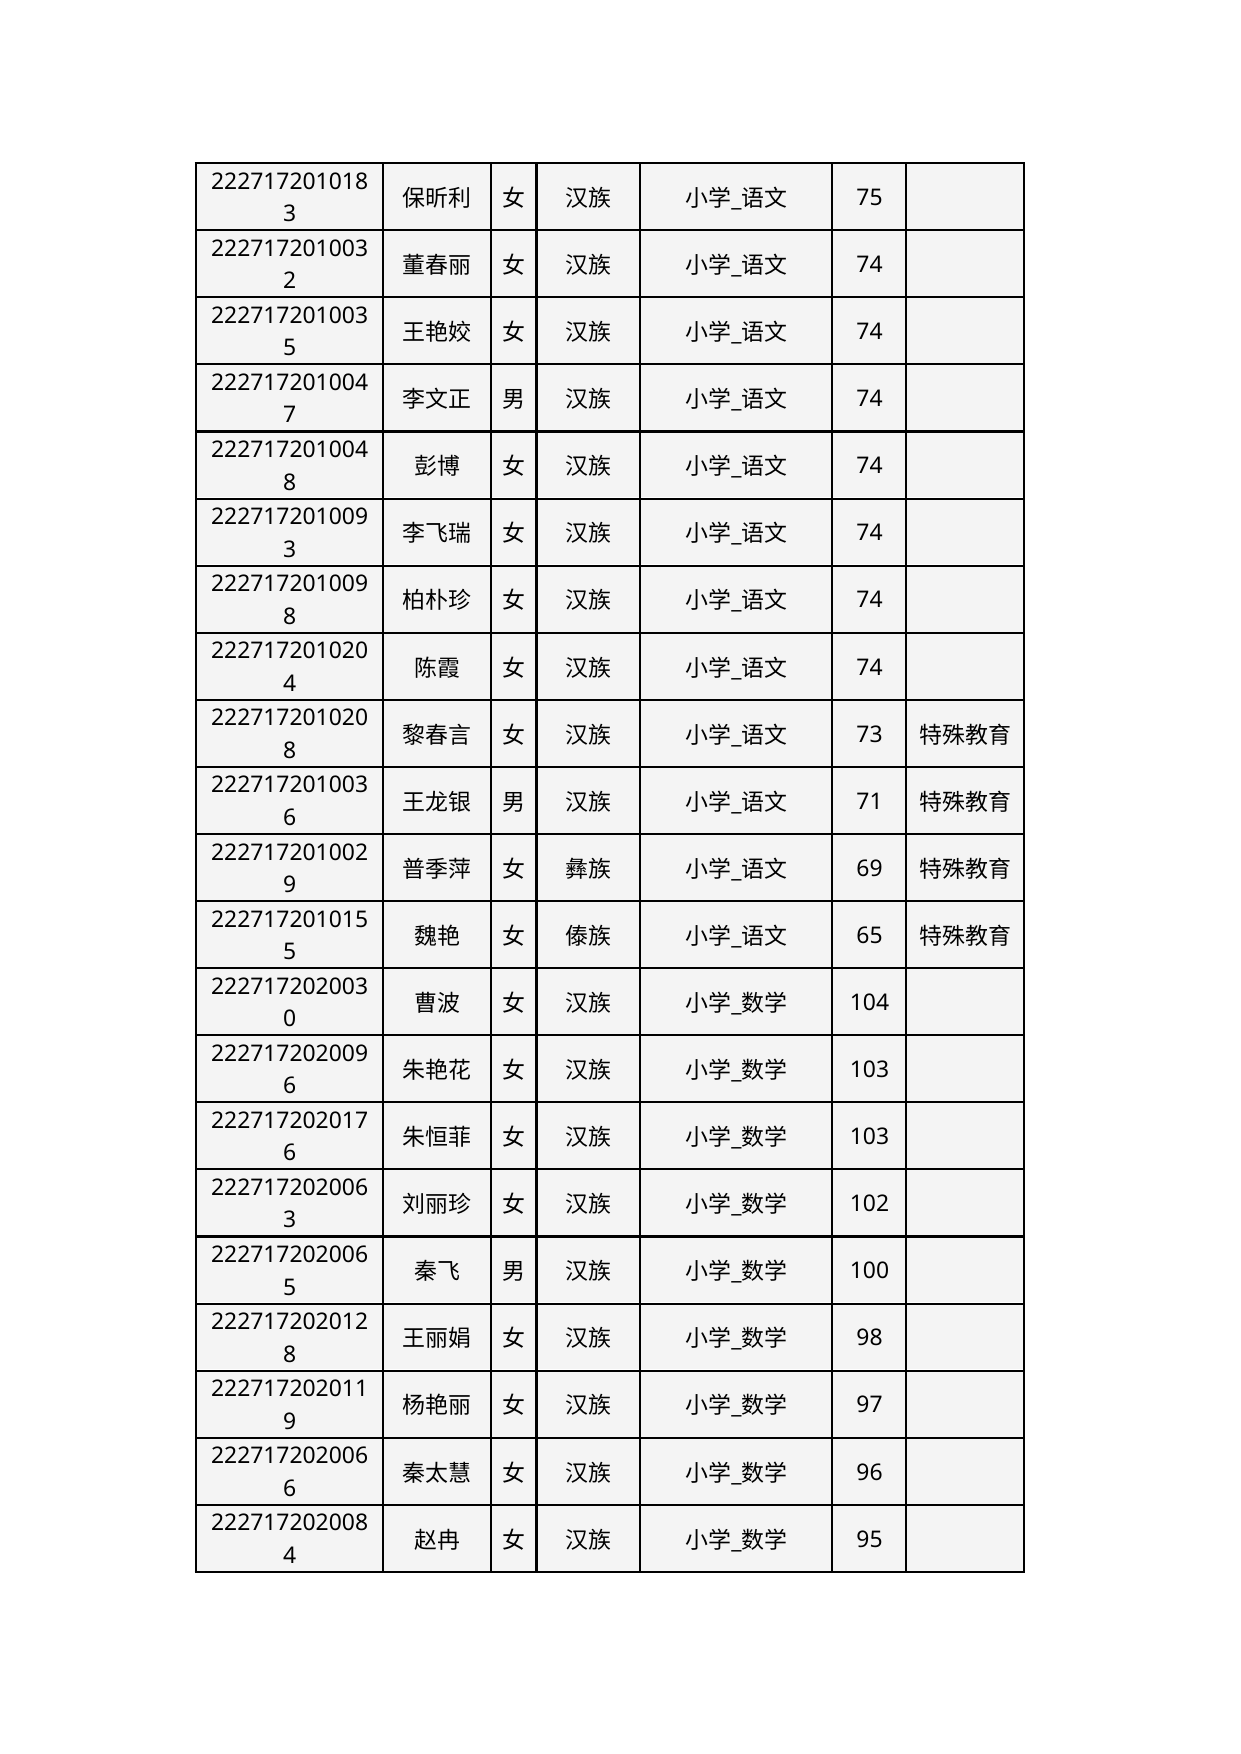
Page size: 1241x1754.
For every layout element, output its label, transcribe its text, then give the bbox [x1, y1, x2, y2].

table_cell 小学_语文 [641, 567, 831, 632]
table_cell 女 [492, 902, 535, 967]
table_cell 女 [492, 835, 535, 900]
table_cell [907, 1506, 1023, 1571]
table_cell 小学_数学 [641, 1103, 831, 1168]
table_cell 2227172010036 [197, 768, 382, 833]
table_cell 2227172020096 [197, 1036, 382, 1101]
table_cell 特殊教育 [907, 902, 1023, 967]
table_cell 男 [492, 365, 535, 430]
table_cell 王龙银 [384, 768, 490, 833]
table_cell 104 [833, 969, 905, 1034]
table_cell 2227172020119 [197, 1372, 382, 1437]
table_cell 普季萍 [384, 835, 490, 900]
table_cell 汉族 [538, 500, 639, 564]
table_cell 小学_语文 [641, 902, 831, 967]
table_cell 2227172010155 [197, 902, 382, 967]
table_cell 97 [833, 1372, 905, 1437]
table_cell 女 [492, 1372, 535, 1437]
table_cell 2227172010093 [197, 500, 382, 564]
table_cell 女 [492, 634, 535, 699]
table_cell 74 [833, 567, 905, 632]
table_cell 朱艳花 [384, 1036, 490, 1101]
table_cell 柏朴珍 [384, 567, 490, 632]
table_cell [907, 1372, 1023, 1437]
table_cell [907, 1170, 1023, 1235]
table_cell 2227172020030 [197, 969, 382, 1034]
table_cell 王艳姣 [384, 298, 490, 363]
table_cell 杨艳丽 [384, 1372, 490, 1437]
table_cell 女 [492, 1506, 535, 1571]
table_cell 女 [492, 231, 535, 296]
table_cell 汉族 [538, 365, 639, 430]
table_cell 小学_数学 [641, 1372, 831, 1437]
table_cell 汉族 [538, 1036, 639, 1101]
table_cell 秦飞 [384, 1238, 490, 1302]
table_cell [907, 1305, 1023, 1369]
table_cell 2227172010208 [197, 701, 382, 766]
table_cell 小学_语文 [641, 164, 831, 229]
table_cell 2227172020063 [197, 1170, 382, 1235]
table_cell 102 [833, 1170, 905, 1235]
table_cell 2227172020128 [197, 1305, 382, 1369]
table_cell 曹波 [384, 969, 490, 1034]
table_cell 汉族 [538, 433, 639, 497]
table_cell 女 [492, 701, 535, 766]
table_cell 陈霞 [384, 634, 490, 699]
table_cell 男 [492, 1238, 535, 1302]
table_cell 74 [833, 298, 905, 363]
table_cell 赵冉 [384, 1506, 490, 1571]
table_cell 特殊教育 [907, 701, 1023, 766]
table_cell 2227172010204 [197, 634, 382, 699]
table_cell 女 [492, 1103, 535, 1168]
table_cell 男 [492, 768, 535, 833]
table_cell 女 [492, 1439, 535, 1504]
table_cell 74 [833, 433, 905, 497]
table_cell 女 [492, 1036, 535, 1101]
table_cell 小学_数学 [641, 1238, 831, 1302]
table_cell 女 [492, 298, 535, 363]
table_cell [907, 164, 1023, 229]
table_cell 小学_语文 [641, 298, 831, 363]
table_cell 2227172020084 [197, 1506, 382, 1571]
table_cell 74 [833, 500, 905, 564]
table_cell 魏艳 [384, 902, 490, 967]
table_cell 73 [833, 701, 905, 766]
table_cell 汉族 [538, 231, 639, 296]
table_cell 汉族 [538, 298, 639, 363]
table_cell 朱恒菲 [384, 1103, 490, 1168]
table_cell 71 [833, 768, 905, 833]
table_cell 女 [492, 164, 535, 229]
table_cell 汉族 [538, 1305, 639, 1369]
table_cell 王丽娟 [384, 1305, 490, 1369]
table_cell 彝族 [538, 835, 639, 900]
table_cell 小学_语文 [641, 768, 831, 833]
table_cell 2227172020066 [197, 1439, 382, 1504]
table_cell 96 [833, 1439, 905, 1504]
table_cell 小学_数学 [641, 1305, 831, 1369]
table_cell [907, 1103, 1023, 1168]
table_cell 2227172010047 [197, 365, 382, 430]
table_cell 小学_语文 [641, 835, 831, 900]
table_cell 汉族 [538, 701, 639, 766]
table_cell 98 [833, 1305, 905, 1369]
table_cell [907, 500, 1023, 564]
table_cell 小学_语文 [641, 634, 831, 699]
table_cell 女 [492, 500, 535, 564]
table_cell 黎春言 [384, 701, 490, 766]
table_cell 汉族 [538, 1506, 639, 1571]
table_cell 小学_语文 [641, 365, 831, 430]
table_cell [907, 634, 1023, 699]
table_cell 汉族 [538, 1372, 639, 1437]
table_cell 女 [492, 1170, 535, 1235]
table_cell [907, 298, 1023, 363]
table_cell [907, 1036, 1023, 1101]
table_cell 2227172010032 [197, 231, 382, 296]
table_cell 2227172020065 [197, 1238, 382, 1302]
table_cell 汉族 [538, 1103, 639, 1168]
table_cell 女 [492, 567, 535, 632]
table_cell 汉族 [538, 1238, 639, 1302]
table_cell [907, 567, 1023, 632]
table_cell 特殊教育 [907, 768, 1023, 833]
table_cell 95 [833, 1506, 905, 1571]
table_cell 74 [833, 231, 905, 296]
table_cell 李文正 [384, 365, 490, 430]
table_cell 2227172010029 [197, 835, 382, 900]
table_cell 75 [833, 164, 905, 229]
table_cell 保昕利 [384, 164, 490, 229]
table_cell [907, 365, 1023, 430]
table_cell 74 [833, 634, 905, 699]
table_cell 2227172010098 [197, 567, 382, 632]
table_cell 特殊教育 [907, 835, 1023, 900]
table_cell 2227172020176 [197, 1103, 382, 1168]
table_cell 小学_数学 [641, 1439, 831, 1504]
table_cell 103 [833, 1036, 905, 1101]
table_cell [907, 1439, 1023, 1504]
table_cell 汉族 [538, 1170, 639, 1235]
table_cell 74 [833, 365, 905, 430]
table_cell [907, 969, 1023, 1034]
table_cell 董春丽 [384, 231, 490, 296]
table_cell 小学_语文 [641, 701, 831, 766]
table_cell 刘丽珍 [384, 1170, 490, 1235]
table_cell [907, 433, 1023, 497]
table_cell [907, 1238, 1023, 1302]
table_cell 汉族 [538, 164, 639, 229]
table_cell 65 [833, 902, 905, 967]
table_cell 汉族 [538, 1439, 639, 1504]
table_cell 小学_数学 [641, 969, 831, 1034]
table_cell 2227172010035 [197, 298, 382, 363]
table_cell [907, 231, 1023, 296]
table_cell 103 [833, 1103, 905, 1168]
table_cell 汉族 [538, 768, 639, 833]
table_cell 小学_语文 [641, 433, 831, 497]
table_cell 小学_语文 [641, 231, 831, 296]
table_cell 100 [833, 1238, 905, 1302]
table_cell 秦太慧 [384, 1439, 490, 1504]
table_cell 小学_数学 [641, 1170, 831, 1235]
table_cell 汉族 [538, 969, 639, 1034]
table_cell 汉族 [538, 634, 639, 699]
table_cell 女 [492, 433, 535, 497]
table_cell 傣族 [538, 902, 639, 967]
table_cell 李飞瑞 [384, 500, 490, 564]
table_cell 2227172010048 [197, 433, 382, 497]
table_cell 汉族 [538, 567, 639, 632]
table_cell 女 [492, 1305, 535, 1369]
table_cell 小学_数学 [641, 1506, 831, 1571]
table_cell 彭博 [384, 433, 490, 497]
table_cell 女 [492, 969, 535, 1034]
table_cell 小学_语文 [641, 500, 831, 564]
table_cell 小学_数学 [641, 1036, 831, 1101]
table_cell 2227172010183 [197, 164, 382, 229]
table_cell 69 [833, 835, 905, 900]
